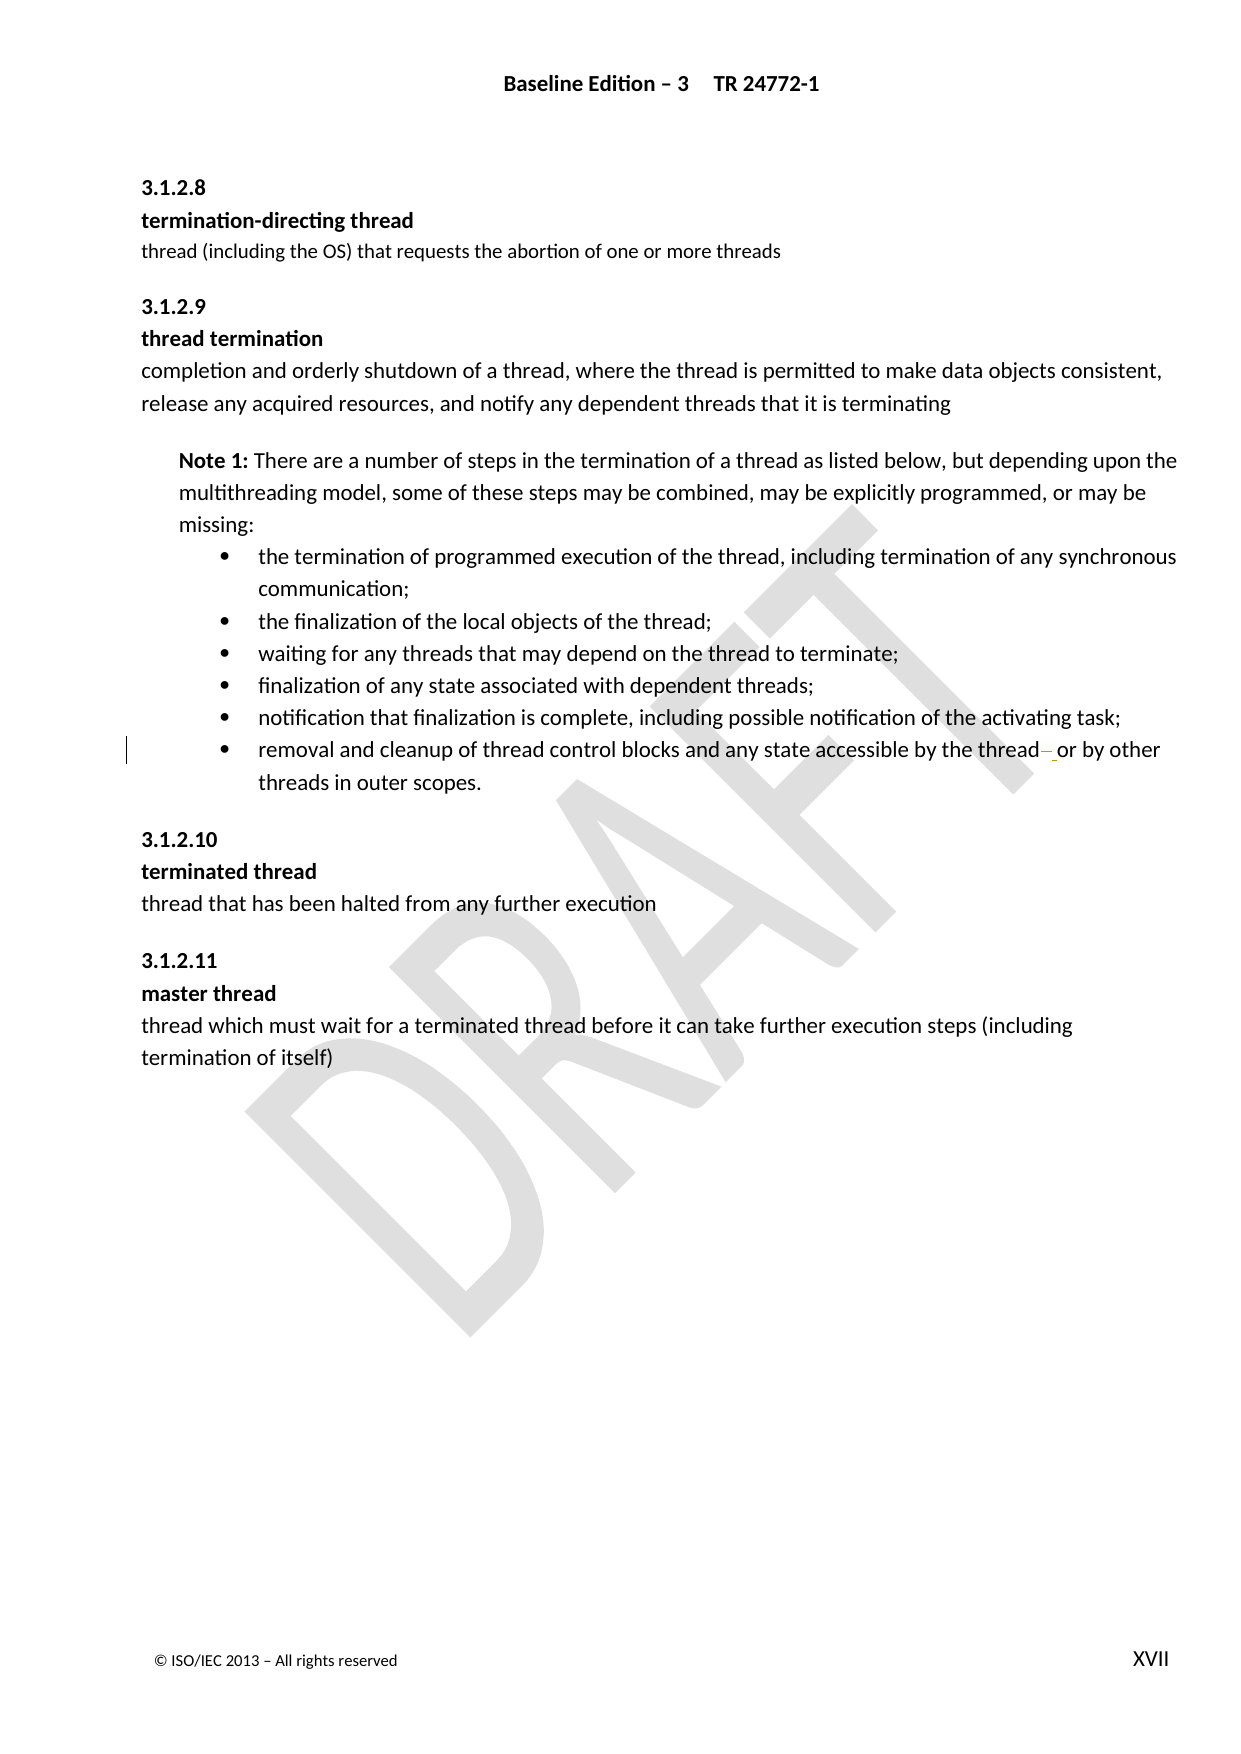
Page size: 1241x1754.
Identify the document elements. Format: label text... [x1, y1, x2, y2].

text 3.1.2.11 [141, 946, 1182, 974]
text Note 1: There are a number of steps in the termination of a thread as listed below, but depending upon the multithreading model, some of these steps may be combined, may be explicitly programmed, or may be missing: [178, 446, 1182, 538]
list the termination of programmed execution of the thread, including termination of any synchronous communication; [221, 542, 1182, 603]
text thread (including the OS) that requests the abortion of one or more threads [141, 238, 1182, 263]
list finalization of any state associated with dependent threads; [221, 671, 1182, 699]
list waiting for any threads that may depend on the thread to terminate; [221, 639, 1182, 667]
text 3.1.2.8 [141, 173, 1182, 202]
text master thread [141, 979, 1182, 1007]
text completion and orderly shutdown of a thread, where the thread is permitted to make data objects consistent, release any acquired resources, and notify any dependent threads that it is terminating [141, 356, 1182, 417]
text 3.1.2.9 [141, 292, 1182, 320]
list notification that finalization is complete, including possible notification of the activating task; [221, 703, 1182, 731]
text thread which must wait for a terminated thread before it can take further execution steps (including termination of itself) [141, 1011, 1182, 1071]
text 3.1.2.10 [141, 825, 1182, 853]
text thread that has been halted from any further execution [141, 889, 1182, 917]
list the finalization of the local objects of the thread; [221, 607, 1182, 635]
text terminated thread [141, 857, 1182, 885]
list removal and cleanup of thread control blocks and any state accessible by the threador by other threads in outer scopes. [221, 736, 1182, 796]
text termination-directing thread [141, 206, 1182, 234]
text thread termination [141, 324, 1182, 352]
